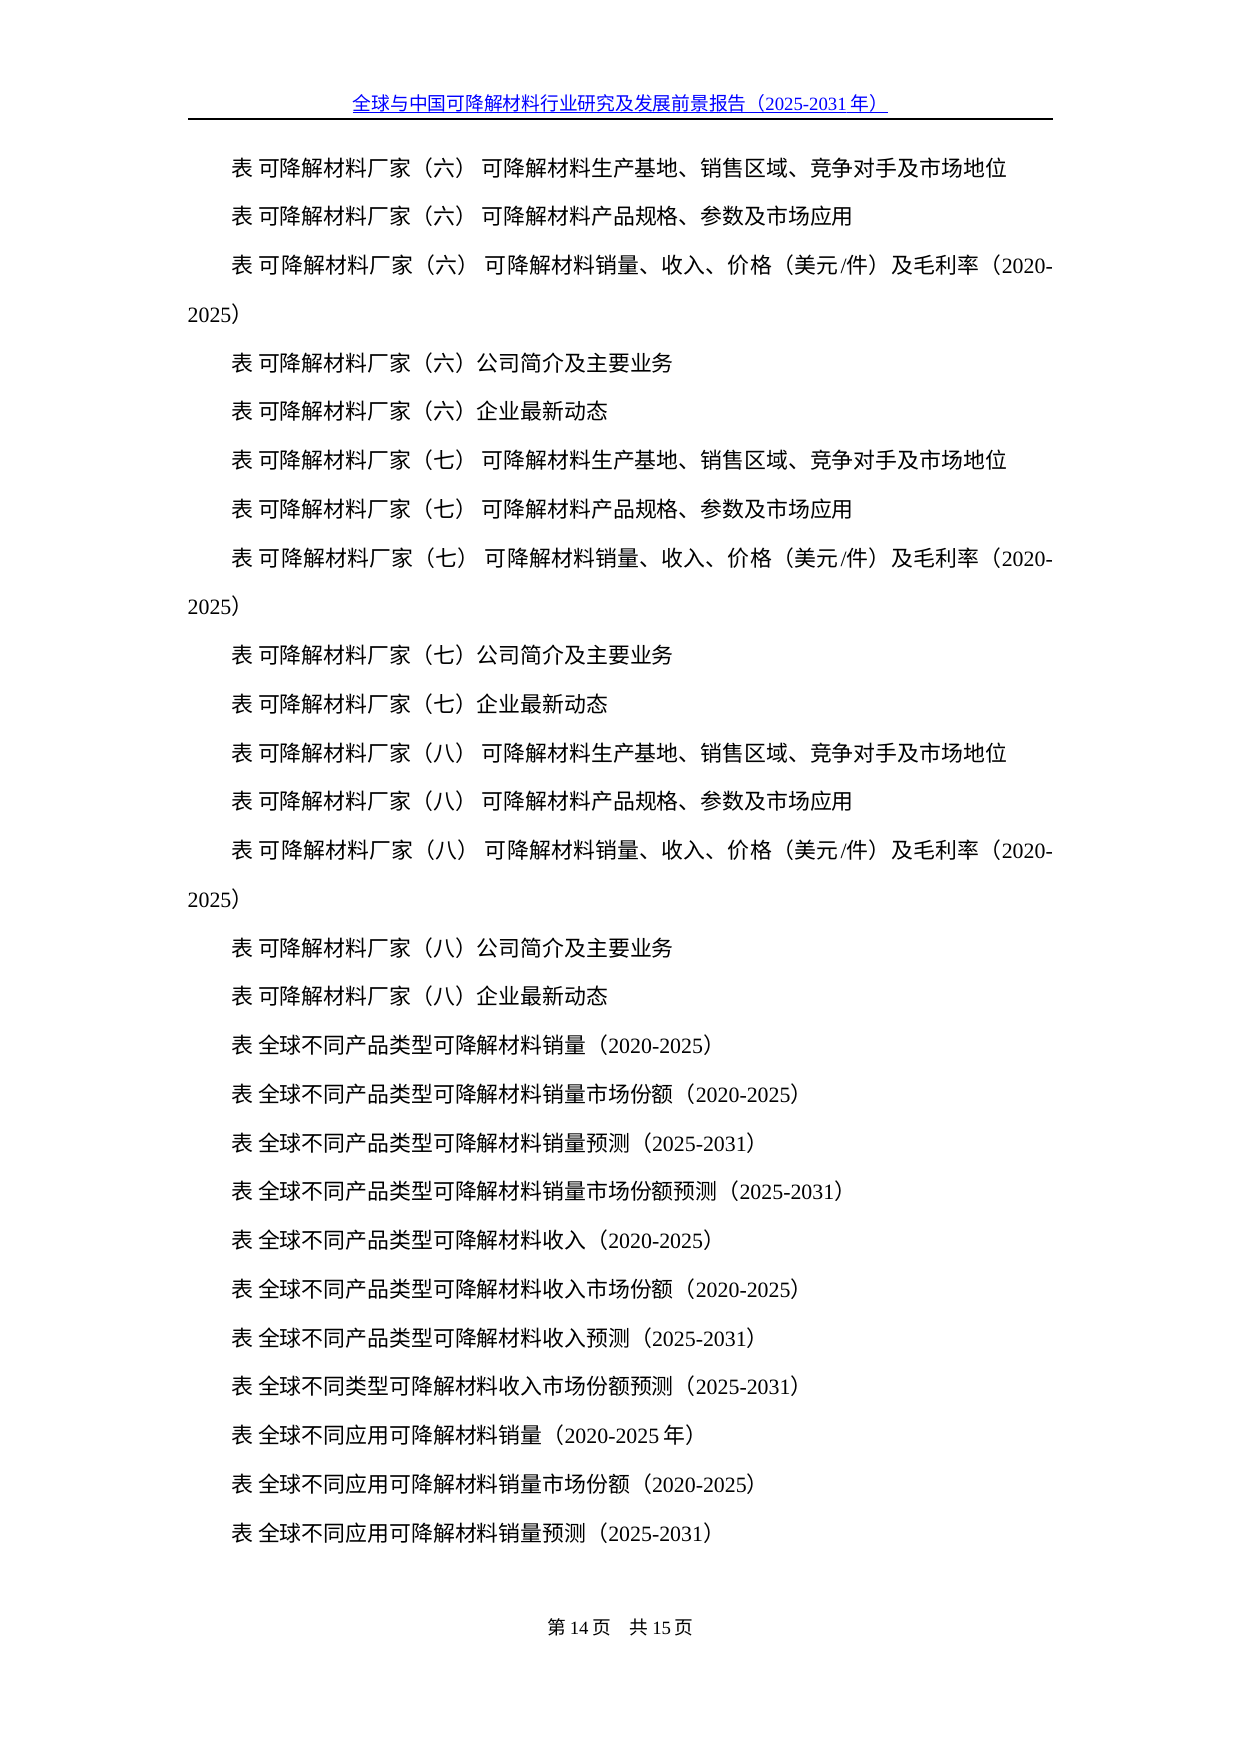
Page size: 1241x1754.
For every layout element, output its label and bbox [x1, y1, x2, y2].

text [187, 150, 1053, 1548]
